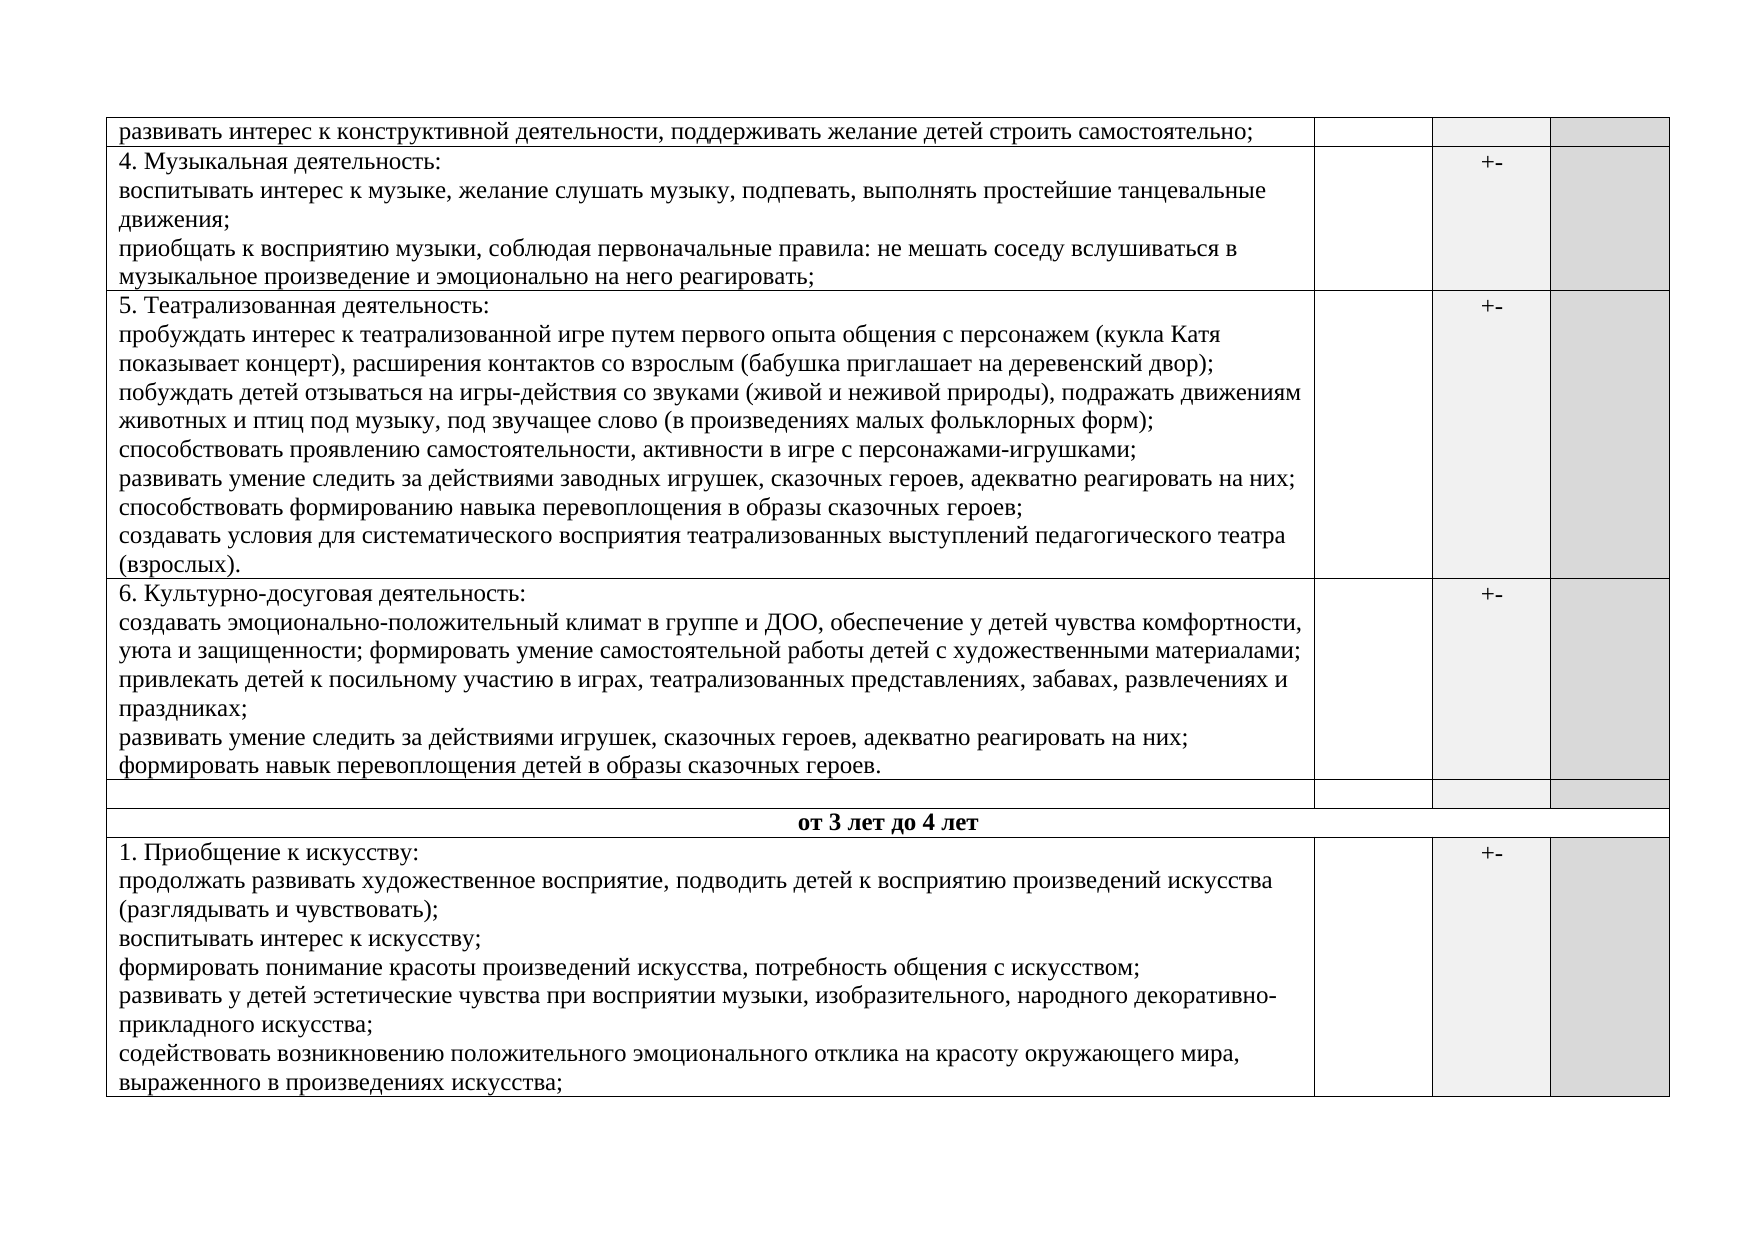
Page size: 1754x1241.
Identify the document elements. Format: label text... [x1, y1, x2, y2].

table_header [1551, 118, 1669, 146]
table_cell от 3 лет до 4 лет [107, 809, 1669, 837]
table_cell [1551, 579, 1669, 779]
table_cell [1315, 838, 1432, 1096]
table_header [1433, 118, 1550, 146]
table_cell [107, 780, 1314, 808]
table_cell 1. Приобщение к искусству: продолжать развивать художественное восприятие, подводить детей к восприятию произведений искусства (разглядывать и чувствовать); воспитывать интерес к искусству; формировать понимание красоты произведений искусства, потребность общения с искусством; развивать у детей эстетические чувства при восприятии музыки, изобразительного, народного декоративно- прикладного искусства; содействовать возникновению положительного эмоционального отклика на красоту окружающего мира, выраженного в произведениях искусства; [107, 838, 1314, 1096]
table_cell +- [1433, 579, 1550, 779]
table_cell [1315, 780, 1432, 808]
table_cell 4. Музыкальная деятельность: воспитывать интерес к музыке, желание слушать музыку, подпевать, выполнять простейшие танцевальные движения; приобщать к восприятию музыки, соблюдая первоначальные правила: не мешать соседу вслушиваться в музыкальное произведение и эмоционально на него реагировать; [107, 147, 1314, 290]
table_header развивать интерес к конструктивной деятельности, поддерживать желание детей строить самостоятельно; [107, 118, 1314, 146]
table_cell [1551, 147, 1669, 290]
table_cell [1551, 291, 1669, 578]
table_cell [1551, 838, 1669, 1096]
table_cell [1315, 147, 1432, 290]
table_cell 5. Театрализованная деятельность: пробуждать интерес к театрализованной игре путем первого опыта общения с персонажем (кукла Катя показывает концерт), расширения контактов со взрослым (бабушка приглашает на деревенский двор); побуждать детей отзываться на игры-действия со звуками (живой и неживой природы), подражать движениям животных и птиц под музыку, под звучащее слово (в произведениях малых фольклорных форм); способствовать проявлению самостоятельности, активности в игре с персонажами-игрушками; развивать умение следить за действиями заводных игрушек, сказочных героев, адекватно реагировать на них; способствовать формированию навыка перевоплощения в образы сказочных героев; создавать условия для систематического восприятия театрализованных выступлений педагогического театра (взрослых). [107, 291, 1314, 578]
table_cell +- [1433, 291, 1550, 578]
table_cell +- [1433, 838, 1550, 1096]
table_cell [1433, 780, 1550, 808]
table_cell [1315, 579, 1432, 779]
table_cell +- [1433, 147, 1550, 290]
table_cell 6. Культурно-досуговая деятельность: создавать эмоционально-положительный климат в группе и ДОО, обеспечение у детей чувства комфортности, уюта и защищенности; формировать умение самостоятельной работы детей с художественными материалами; привлекать детей к посильному участию в играх, театрализованных представлениях, забавах, развлечениях и праздниках; развивать умение следить за действиями игрушек, сказочных героев, адекватно реагировать на них; формировать навык перевоплощения детей в образы сказочных героев. [107, 579, 1314, 779]
table_cell [1551, 780, 1669, 808]
table_header [1315, 118, 1432, 146]
table_cell [1315, 291, 1432, 578]
